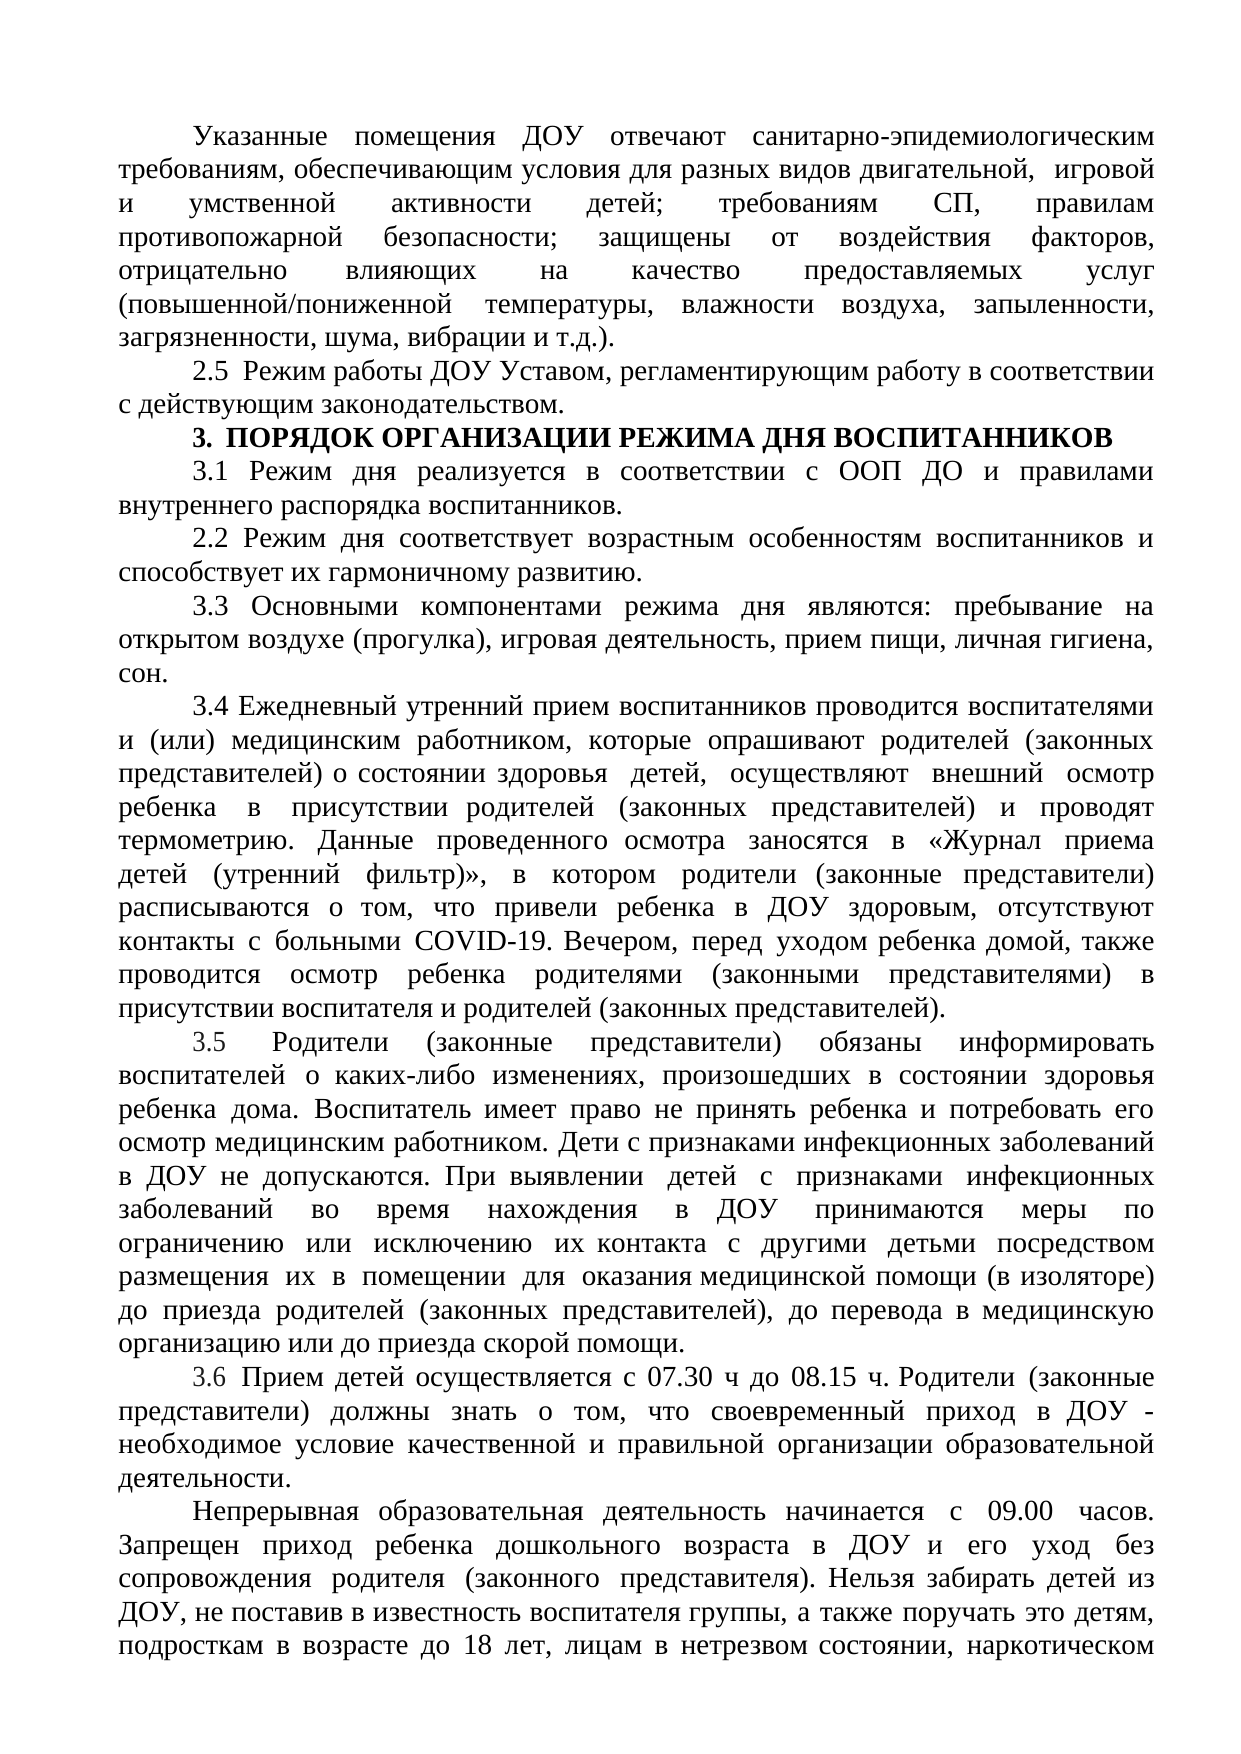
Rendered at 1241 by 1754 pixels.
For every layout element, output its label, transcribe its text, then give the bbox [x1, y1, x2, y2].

text 3.3 Основными компонентами режима дня являются: пребывание на открытом воздухе (прогулка), игровая деятельность, прием пищи, личная гигиена, сон. [118, 588, 1154, 688]
text 3.5 Родители (законные представители) обязаны информировать воспитателей о каких-либо изменениях, произошедших в состоянии здоровья ребенка дома. Воспитатель имеет право не принять ребенка и потребовать его осмотр медицинским работником. Дети с признаками инфекционных заболеваний в ДОУ не допускаются. При выявлении детей с признаками инфекционных заболеваний во время нахождения в ДОУ принимаются меры по ограничению или исключению их контакта с другими детьми посредством размещения их в помещении для оказания медицинской помощи (в изоляторе) до приезда родителей (законных представителей), до перевода в медицинскую организацию или до приезда скорой помощи. [118, 1024, 1154, 1359]
text 3.1 Режим дня реализуется в соответствии с ООП ДО и правилами внутреннего распорядка воспитанников. [118, 453, 1154, 521]
text Указанные помещения ДОУ отвечают санитарно-эпидемиологическим требованиям, обеспечивающим условия для разных видов двигательной, игровой и умственной активности детей; требованиям CП, правилам противопожарной безопасности; защищены от воздействия факторов, отрицательно влияющих на качество предоставляемых услуг (повышенной/пониженной температуры, влажности воздуха, запыленности, загрязненности, шума, вибрации и т.д.). [118, 118, 1154, 353]
text 2.5 Режим работы ДОУ Уставом, регламентирующим работу в соответствии с действующим законодательством. [118, 353, 1154, 420]
text 3.6 Прием детей осуществляется с 07.30 ч до 08.15 ч. Родители (законные представители) должны знать о том, что своевременный приход в ДОУ - необходимое условие качественной и правильной организации образовательной деятельности. [118, 1359, 1154, 1493]
text 3. ПОРЯДОК ОРГАНИЗАЦИИ РЕЖИМА ДНЯ ВОСПИТАННИКОВ [118, 420, 1154, 453]
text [118, 1493, 1154, 1661]
text 3.4 Ежедневный утренний прием воспитанников проводится воспитателями и (или) медицинским работником, которые опрашивают родителей (законных представителей) о состоянии здоровья детей, осуществляют внешний осмотр ребенка в присутствии родителей (законных представителей) и проводят термометрию. Данные проведенного осмотра заносятся в «Журнал приема детей (утренний фильтр)», в котором родители (законные представители) расписываются о том, что привели ребенка в ДОУ здоровым, отсутствуют контакты с больными COVID-19. Вечером, перед уходом ребенка домой, также проводится осмотр ребенка родителями (законными представителями) в присутствии воспитателя и родителей (законных представителей). [118, 688, 1154, 1024]
text 2.2 Режим дня соответствует возрастным особенностям воспитанников и способствует их гармоничному развитию. [118, 521, 1154, 588]
